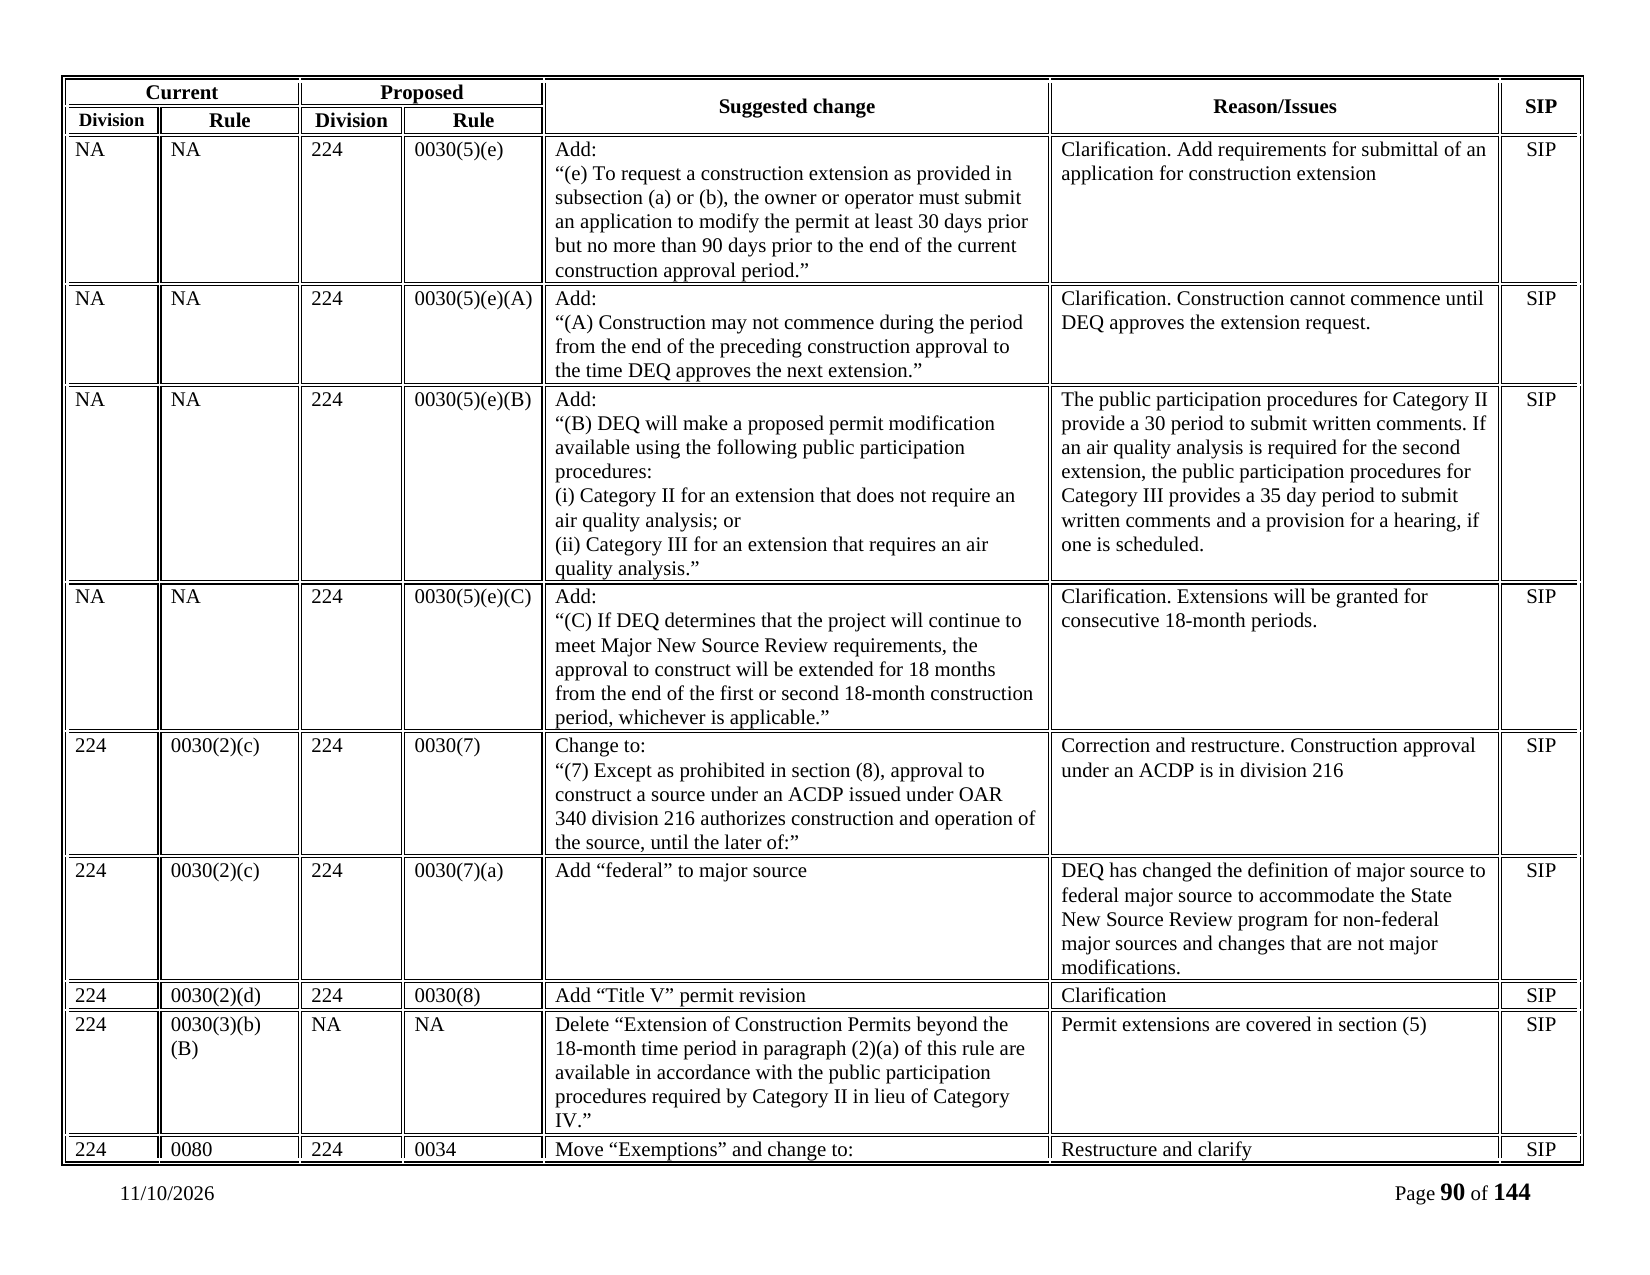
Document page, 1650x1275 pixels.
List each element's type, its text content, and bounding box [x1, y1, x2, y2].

table_cell Rule [405, 108, 541, 132]
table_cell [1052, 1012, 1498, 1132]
table_header Current [64, 77, 300, 104]
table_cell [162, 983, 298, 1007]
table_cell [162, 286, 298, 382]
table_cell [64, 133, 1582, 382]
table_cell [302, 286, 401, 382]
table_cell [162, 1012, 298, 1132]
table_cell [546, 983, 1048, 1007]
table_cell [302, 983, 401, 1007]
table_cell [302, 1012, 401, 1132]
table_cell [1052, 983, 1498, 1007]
table_header SIP [1500, 79, 1580, 132]
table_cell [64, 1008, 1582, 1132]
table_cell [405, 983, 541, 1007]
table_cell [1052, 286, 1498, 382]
table_header Suggested change [544, 77, 1050, 132]
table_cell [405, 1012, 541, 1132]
table_cell Rule [162, 108, 298, 132]
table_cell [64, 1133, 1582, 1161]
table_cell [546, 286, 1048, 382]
table_header Proposed [300, 77, 544, 104]
table_header Reason/Issues [1050, 77, 1500, 132]
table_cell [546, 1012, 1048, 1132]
table_cell Division [64, 104, 159, 132]
table_cell Division [302, 108, 401, 132]
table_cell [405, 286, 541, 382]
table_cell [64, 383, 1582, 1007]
